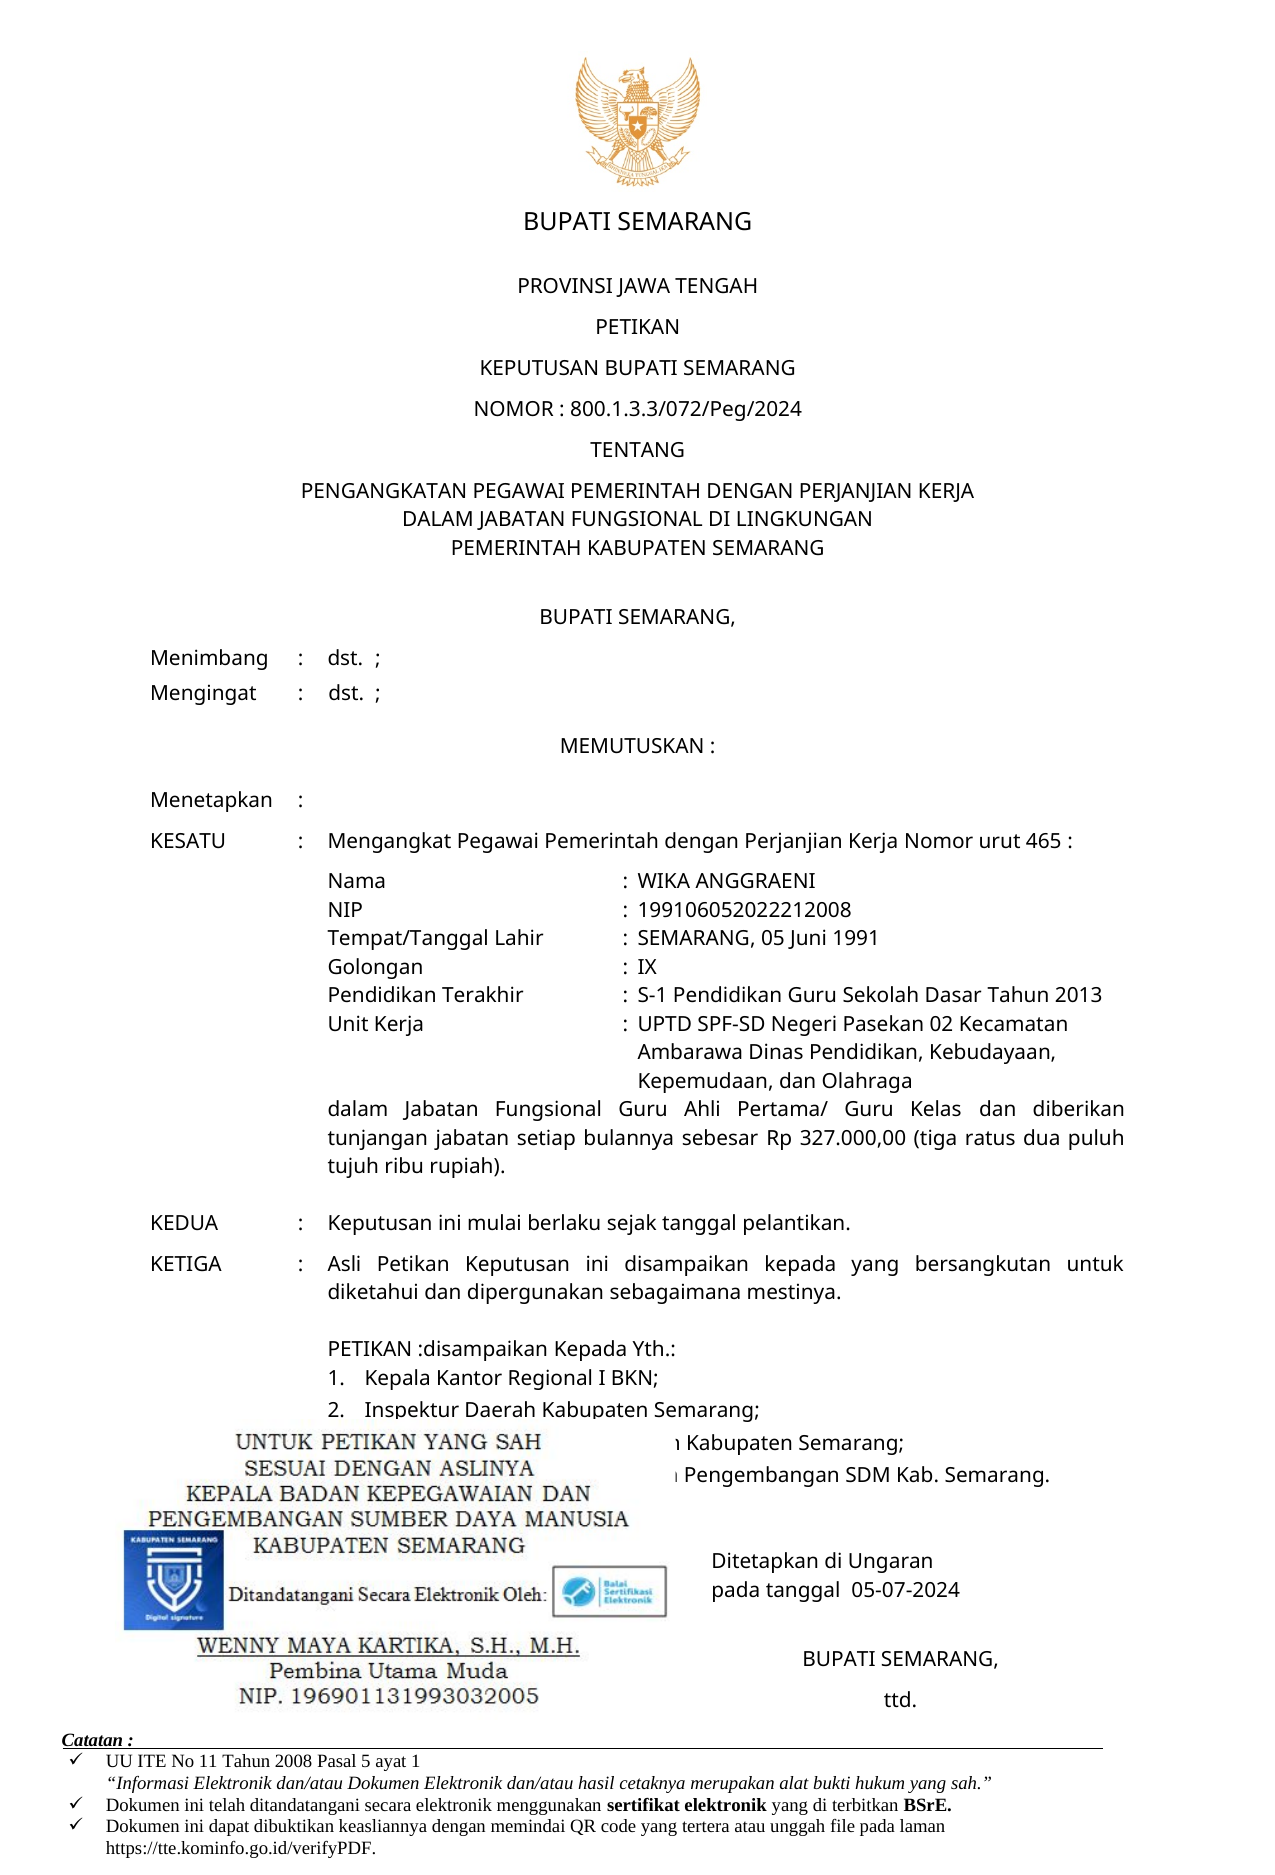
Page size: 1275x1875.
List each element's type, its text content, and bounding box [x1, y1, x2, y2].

text BUPATI SEMARANG [150, 203, 1125, 237]
text Tempat/Tanggal Lahir : SEMARANG, 05 Juni 1991 [327, 923, 1125, 952]
text PENGANGKATAN PEGAWAI PEMERINTAH DENGAN PERJANJIAN KERJA [150, 476, 1125, 504]
list 3. Kepala Badan Keuangan Daerah Kabupaten ; [676, 1428, 1125, 1456]
list 4. Kepala Badan Kepegawaian dan Pengembangan SDM Kab. . [676, 1460, 1125, 1489]
text dalam Jabatan Fungsional Guru Ahli Pertama/ Guru Kelas dan diberikan tunjangan jabatan setiap bulannya sebesar Rp 327.000,00 (tiga ratus dua puluh tujuh ribu rupiah). [327, 1094, 1125, 1179]
text Pendidikan Terakhir : S-1 Pendidikan Guru Sekolah Dasar Tahun 2013 [327, 980, 1125, 1009]
text DALAM JABATAN FUNGSIONAL DI LINGKUNGAN [150, 504, 1125, 533]
text BUPATI , [150, 602, 1125, 631]
text Mengingat : dst. ; [150, 678, 1125, 706]
text PETIKAN :disampaikan Kepada Yth.: [150, 1334, 1125, 1363]
text pada tanggal 05-07-2024 [711, 1575, 1125, 1603]
text Menimbang : dst. ; [150, 643, 1125, 672]
list 2. Inspektur Daerah Kabupaten ; [327, 1395, 1125, 1424]
text KEPUTUSAN BUPATI [150, 353, 1125, 382]
picture [114, 1419, 676, 1720]
text NIP : 199106052022212008 [327, 895, 1125, 923]
text Golongan : IX [327, 952, 1125, 980]
text PETIKAN [150, 312, 1125, 341]
text KETIGA : Asli Petikan Keputusan ini disampaikan kepada yang bersangkutan untuk diketahui dan dipergunakan sebagaimana mestinya. [150, 1249, 1125, 1306]
text KESATU : Mengangkat Pegawai Pemerintah dengan Perjanjian Kerja Nomor urut 465 : [150, 826, 1125, 854]
text TENTANG [150, 435, 1125, 463]
text MEMUTUSKAN : [150, 731, 1125, 760]
picture [567, 51, 708, 192]
text Ditetapkan di Ungaran [711, 1546, 1125, 1575]
text NOMOR : 800.1.3.3/072/Peg/2024 [150, 394, 1125, 423]
text PEMERINTAH KABUPATEN SEMARANG [150, 533, 1125, 561]
list 1. Kepala Kantor Regional I BKN; [327, 1363, 1125, 1391]
text Unit Kerja : UPTD SPF-SD Negeri Pasekan 02 Kecamatan Ambarawa Dinas Pendidikan, Kebudayaan, Kepemudaan, dan Olahraga [327, 1009, 1125, 1094]
text Nama : WIKA ANGGRAENI [327, 867, 1125, 895]
text BUPATI , [676, 1644, 1125, 1673]
text PROVINSI JAWA TENGAH [150, 271, 1125, 300]
text ttd. [676, 1685, 1125, 1714]
text Menetapkan : [150, 785, 1125, 813]
text KEDUA : Keputusan ini mulai berlaku sejak tanggal pelantikan. [150, 1208, 1125, 1236]
